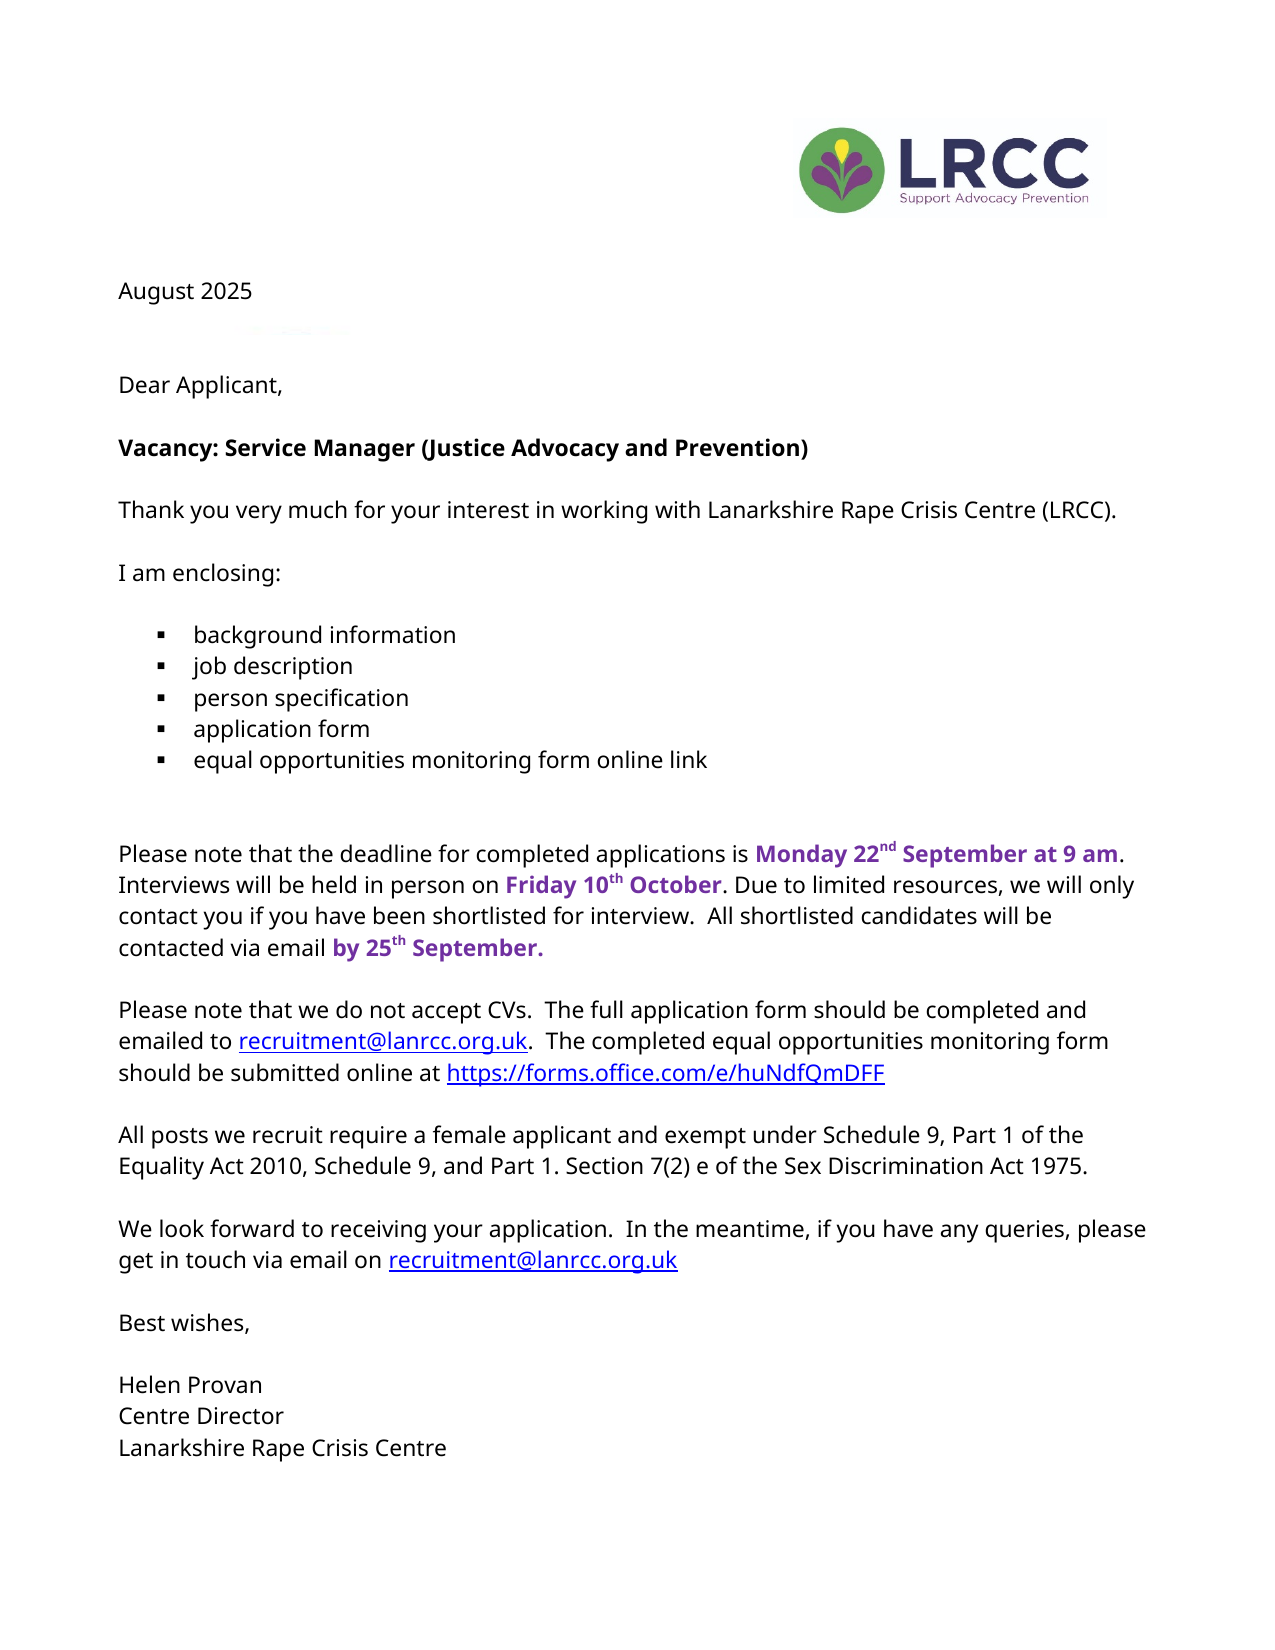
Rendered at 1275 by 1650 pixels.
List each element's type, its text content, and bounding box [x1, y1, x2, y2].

list background information [156, 619, 1152, 650]
text Helen Provan [118, 1369, 1152, 1400]
text Thank you very much for your interest in working with Lanarkshire Rape Crisis Centre (LRCC). [118, 494, 1152, 525]
text August 2025 [118, 275, 1152, 307]
text Centre Director [118, 1400, 1152, 1432]
text Best wishes, [118, 1307, 1152, 1338]
text Please note that the deadline for completed applications is Monday 22nd September at 9 am. Interviews will be held in person on Friday 10th October. Due to limited resources, we will only contact you if you have been shortlisted for interview. All shortlisted candidates will be contacted via email by 25th September. [118, 838, 1152, 963]
list job description [156, 650, 1152, 682]
list equal opportunities monitoring form online link [156, 744, 1152, 775]
text Please note that we do not accept CVs. The full application form should be completed and emailed to recruitment@lanrcc.org.uk. The completed equal opportunities monitoring form should be submitted online at https://forms.office.com/e/huNdfQmDFF [118, 994, 1152, 1088]
text Lanarkshire Rape Crisis Centre [118, 1432, 1152, 1463]
text All posts we recruit require a female applicant and exempt under Schedule 9, Part 1 of the Equality Act 2010, Schedule 9, and Part 1. Section 7(2) e of the Sex Discrimination Act 1975. [118, 1119, 1152, 1182]
list person specification [156, 682, 1152, 713]
text Vacancy: Service Manager (Justice Advocacy and Prevention) [118, 432, 1152, 463]
text We look forward to receiving your application. In the meantime, if you have any queries, please get in touch via email on recruitment@lanrcc.org.uk [118, 1213, 1152, 1275]
text I am enclosing: [118, 557, 1152, 588]
text Dear Applicant, [118, 369, 1152, 400]
list application form [156, 713, 1152, 744]
picture [793, 118, 1107, 218]
